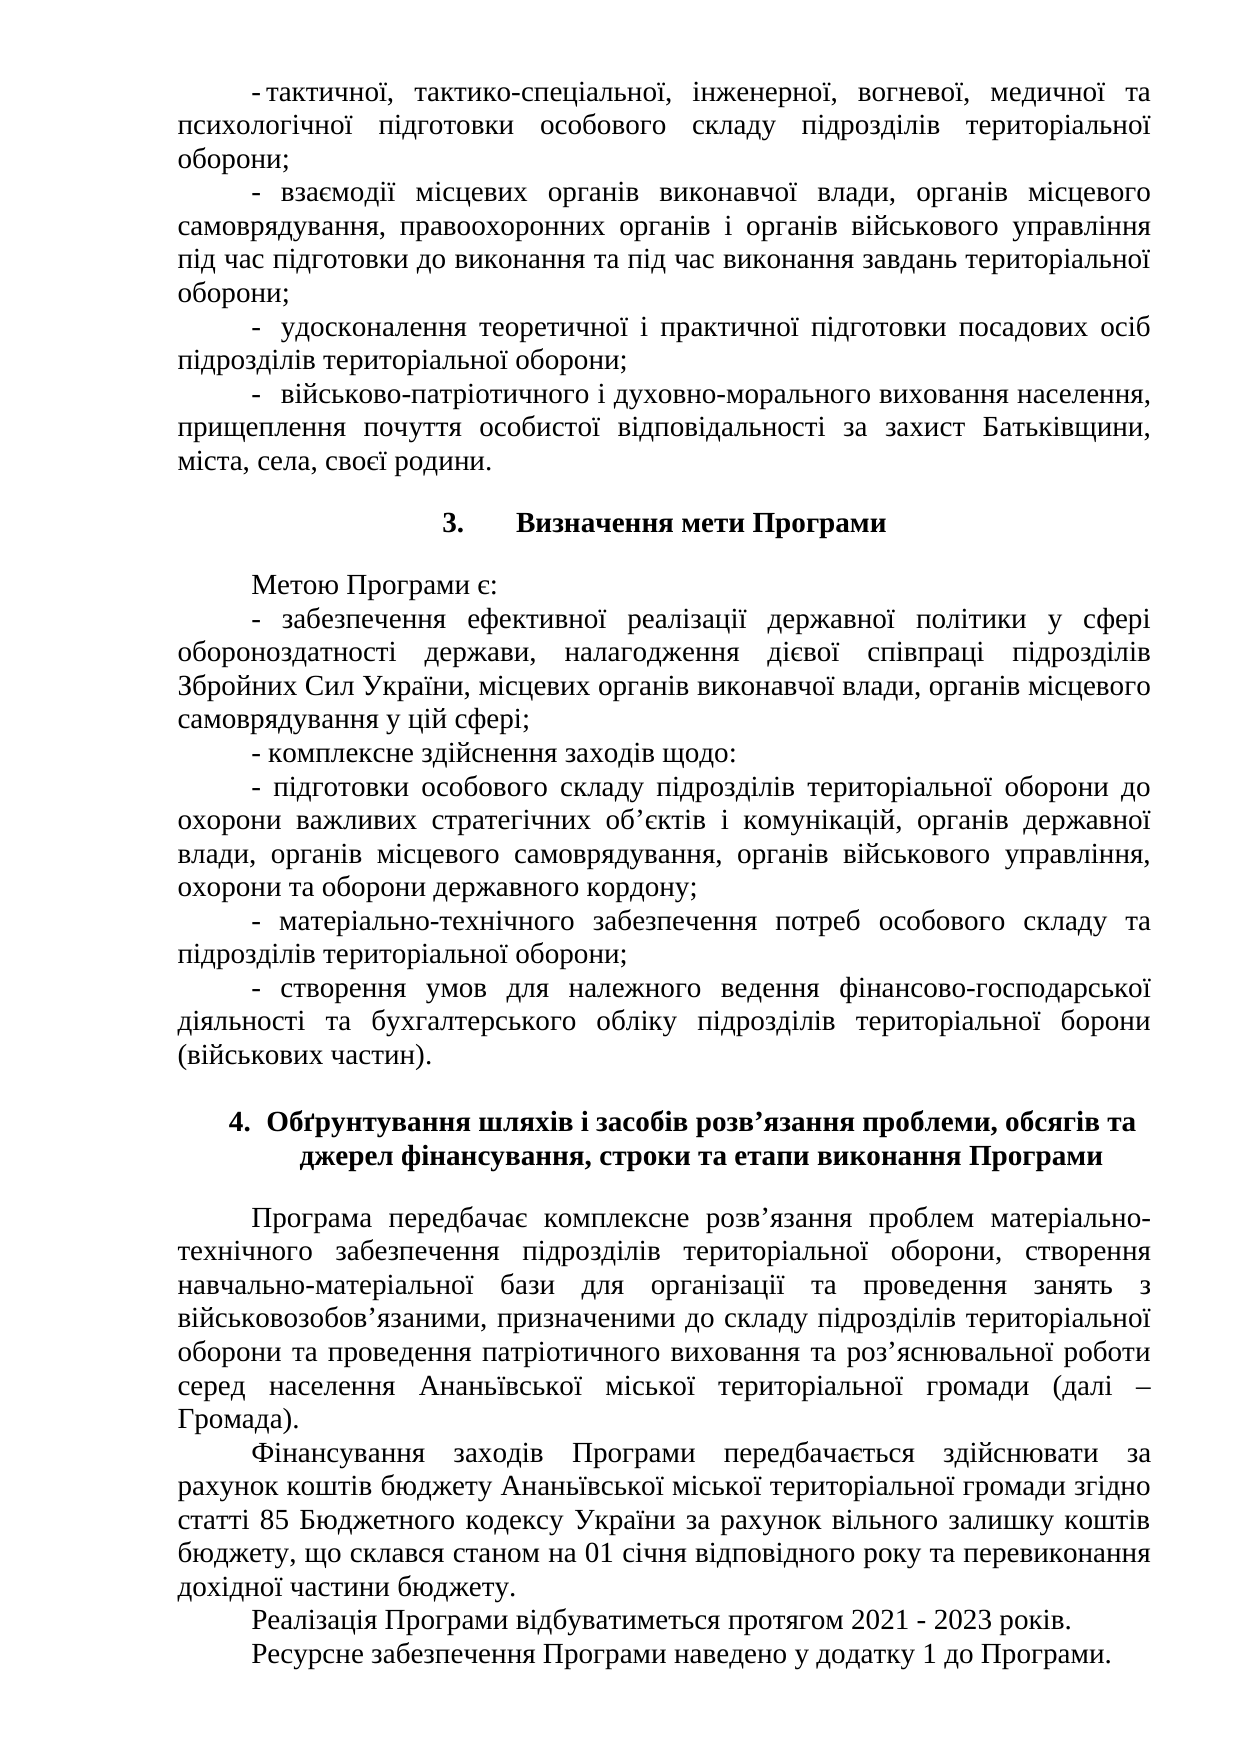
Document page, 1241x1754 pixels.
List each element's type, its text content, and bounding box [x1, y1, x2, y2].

list Визначення мети Програми [177, 505, 1152, 539]
list удосконалення теоретичної і практичної підготовки посадових осіб підрозділів територіальної оборони; [177, 309, 1152, 376]
text - створення умов для належного ведення фінансово-господарської діяльності та бухгалтерського обліку підрозділів територіальної борони (військових частин). [177, 970, 1152, 1071]
text Метою Програми є: [177, 567, 1152, 601]
list тактичної, тактико-спеціальної, інженерної, вогневої, медичної та психологічної підготовки особового складу підрозділів територіальної оборони; [177, 74, 1152, 174]
list взаємодії місцевих органів виконавчої влади, органів місцевого самоврядування, правоохоронних органів і органів військового управління під час підготовки до виконання та під час виконання завдань територіальної оборони; [177, 174, 1152, 309]
list військово-патріотичного і духовно-морального виховання населення, прищеплення почуття особистої відповідальності за захист Батьківщини, міста, села, своєї родини. [177, 376, 1152, 476]
text Ресурсне забезпечення Програми наведено у додатку 1 до Програми. [177, 1636, 1152, 1669]
text - матеріально-технічного забезпечення потреб особового складу та підрозділів територіальної оборони; [177, 903, 1152, 970]
text - забезпечення ефективної реалізації державної політики у сфері обороноздатності держави, налагодження дієвої співпраці підрозділів Збройних Сил України, місцевих органів виконавчої влади, органів місцевого самоврядування у цій сфері; [177, 601, 1152, 735]
text Фінансування заходів Програми передбачається здійснювати за рахунок коштів бюджету Ананьївської міської територіальної громади згідно статті 85 Бюджетного кодексу України за рахунок вільного залишку коштів бюджету, що склався станом на 01 січня відповідного року та перевиконання дохідної частини бюджету. [177, 1435, 1152, 1602]
list Обґрунтування шляхів і засобів розв’язання проблеми, обсягів та джерел фінансування, строки та етапи виконання Програми [213, 1104, 1152, 1171]
text Реалізація Програми відбуватиметься протягом 2021 - 2023 років. [177, 1602, 1152, 1636]
text - підготовки особового складу підрозділів територіальної оборони до охорони важливих стратегічних об’єктів і комунікацій, органів державної влади, органів місцевого самоврядування, органів військового управління, охорони та оборони державного кордону; [177, 769, 1152, 903]
text - комплексне здійснення заходів щодо: [177, 735, 1152, 769]
text Програма передбачає комплексне розв’язання проблем матеріально-технічного забезпечення підрозділів територіальної оборони, створення навчально-матеріальної бази для організації та проведення занять з військовозобов’язаними, призначеними до складу підрозділів територіальної оборони та проведення патріотичного виховання та роз’яснювальної роботи серед населення Ананьївської міської територіальної громади (далі – Громада). [177, 1200, 1152, 1435]
